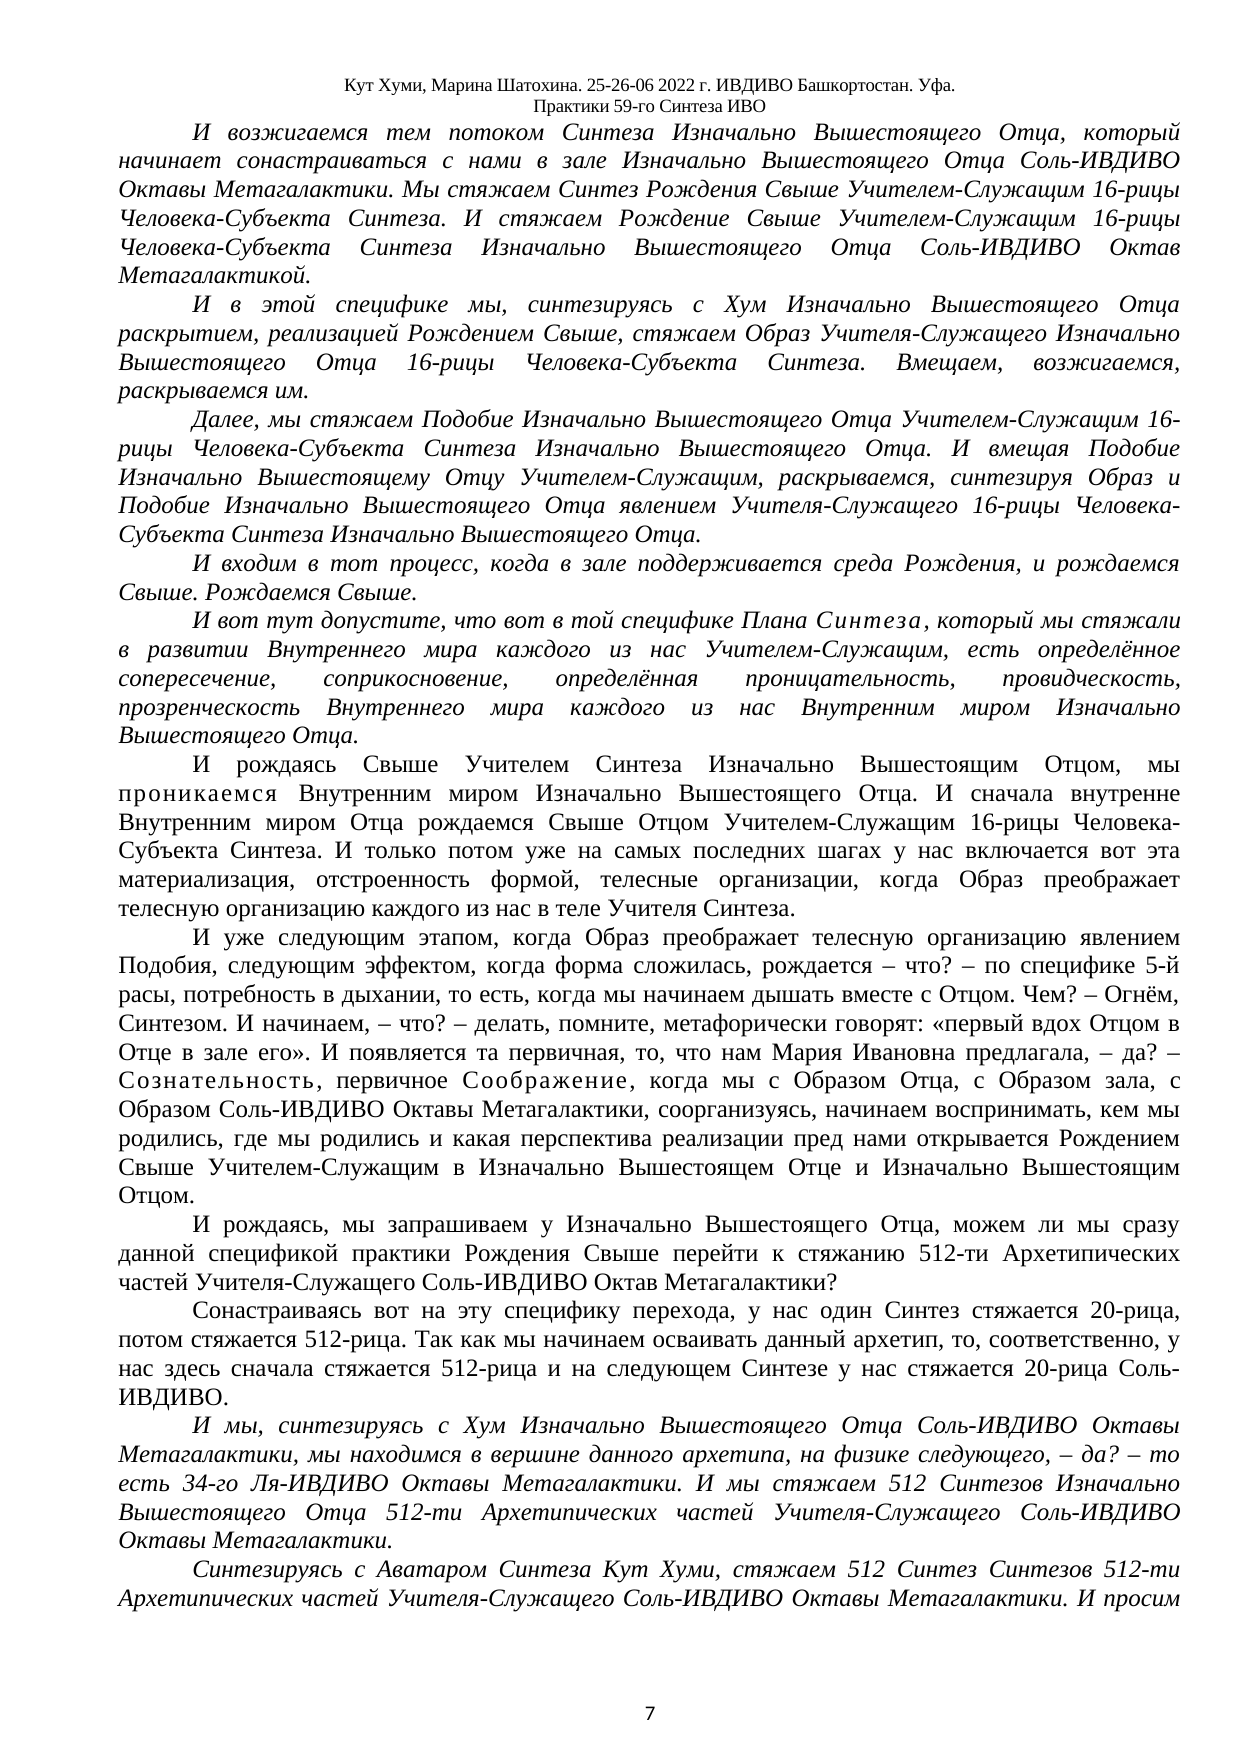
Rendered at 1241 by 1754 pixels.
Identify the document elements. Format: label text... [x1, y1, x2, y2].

text И рождаясь Свыше Учителем Синтеза Изначально Вышестоящим Отцом, мы проникаемся Внутренним миром Изначально Вышестоящего Отца. И сначала внутренне Внутренним миром Отца рождаемся Свыше Отцом Учителем-Служащим 16-рицы Человека-Субъекта Синтеза. И только потом уже на самых последних шагах у нас включается вот эта материализация, отстроенность формой, телесные организации, когда Образ преображает телесную организацию каждого из нас в теле Учителя Синтеза. [118, 749, 1181, 922]
text И мы, синтезируясь с Хум Изначально Вышестоящего Отца Соль-ИВДИВО Октавы Метагалактики, мы находимся в вершине данного архетипа, на физике следующего, – да? – то есть 34-го Ля-ИВДИВО Октавы Метагалактики. И мы стяжаем 512 Синтезов Изначально Вышестоящего Отца 512-ти Архетипических частей Учителя-Служащего Соль-ИВДИВО Октавы Метагалактики. [118, 1411, 1181, 1554]
text Далее, мы стяжаем Подобие Изначально Вышестоящего Отца Учителем-Служащим 16-рицы Человека-Субъекта Синтеза Изначально Вышестоящего Отца. И вмещая Подобие Изначально Вышестоящему Отцу Учителем-Служащим, раскрываемся, синтезируя Образ и Подобие Изначально Вышестоящего Отца явлением Учителя-Служащего 16-рицы Человека-Субъекта Синтеза Изначально Вышестоящего Отца. [118, 404, 1181, 548]
text И вот тут допустите, что вот в той специфике Плана Синтеза, который мы стяжали в развитии Внутреннего мира каждого из нас Учителем-Служащим, есть определённое сопересечение, соприкосновение, определённая проницательность, провидческость, прозренческость Внутреннего мира каждого из нас Внутренним миром Изначально Вышестоящего Отца. [118, 606, 1181, 749]
text И возжигаемся тем потоком Синтеза Изначально Вышестоящего Отца, который начинает сонастраиваться с нами в зале Изначально Вышестоящего Отца Соль-ИВДИВО Октавы Метагалактики. Мы стяжаем Синтез Рождения Свыше Учителем-Служащим 16-рицы Человека-Субъекта Синтеза. И стяжаем Рождение Свыше Учителем-Служащим 16-рицы Человека-Субъекта Синтеза Изначально Вышестоящего Отца Соль-ИВДИВО Октав Метагалактикой. [118, 117, 1181, 289]
text Сонастраиваясь вот на эту специфику перехода, у нас один Синтез стяжается 20-рица, потом стяжается 512-рица. Так как мы начинаем осваивать данный архетип, то, соответственно, у нас здесь сначала стяжается 512-рица и на следующем Синтезе у нас стяжается 20-рица Соль-ИВДИВО. [118, 1296, 1181, 1411]
text И входим в тот процесс, когда в зале поддерживается среда Рождения, и рождаемся Свыше. Рождаемся Свыше. [118, 548, 1181, 606]
text И рождаясь, мы запрашиваем у Изначально Вышестоящего Отца, можем ли мы сразу данной спецификой практики Рождения Свыше перейти к стяжанию 512-ти Архетипических частей Учителя-Служащего Соль-ИВДИВО Октав Метагалактики? [118, 1209, 1181, 1296]
text И уже следующим этапом, когда Образ преображает телесную организацию явлением Подобия, следующим эффектом, когда форма сложилась, рождается – что? – по специфике 5-й расы, потребность в дыхании, то есть, когда мы начинаем дышать вместе с Отцом. Чем? – Огнём, Синтезом. И начинаем, – что? – делать, помните, метафорически говорят: «первый вдох Отцом в Отце в зале его». И появляется та первичная, то, что нам Мария Ивановна предлагала, – да? – Сознательность, первичное Соображение, когда мы с Образом Отца, с Образом зала, с Образом Соль-ИВДИВО Октавы Метагалактики, соорганизуясь, начинаем воспринимать, кем мы родились, где мы родились и какая перспектива реализации пред нами открывается Рождением Свыше Учителем-Служащим в Изначально Вышестоящем Отце и Изначально Вышестоящим Отцом. [118, 922, 1181, 1209]
text И в этой специфике мы, синтезируясь с Хум Изначально Вышестоящего Отца раскрытием, реализацией Рождением Свыше, стяжаем Образ Учителя-Служащего Изначально Вышестоящего Отца 16-рицы Человека-Субъекта Синтеза. Вмещаем, возжигаемся, раскрываемся им. [118, 289, 1181, 404]
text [118, 1554, 1181, 1612]
